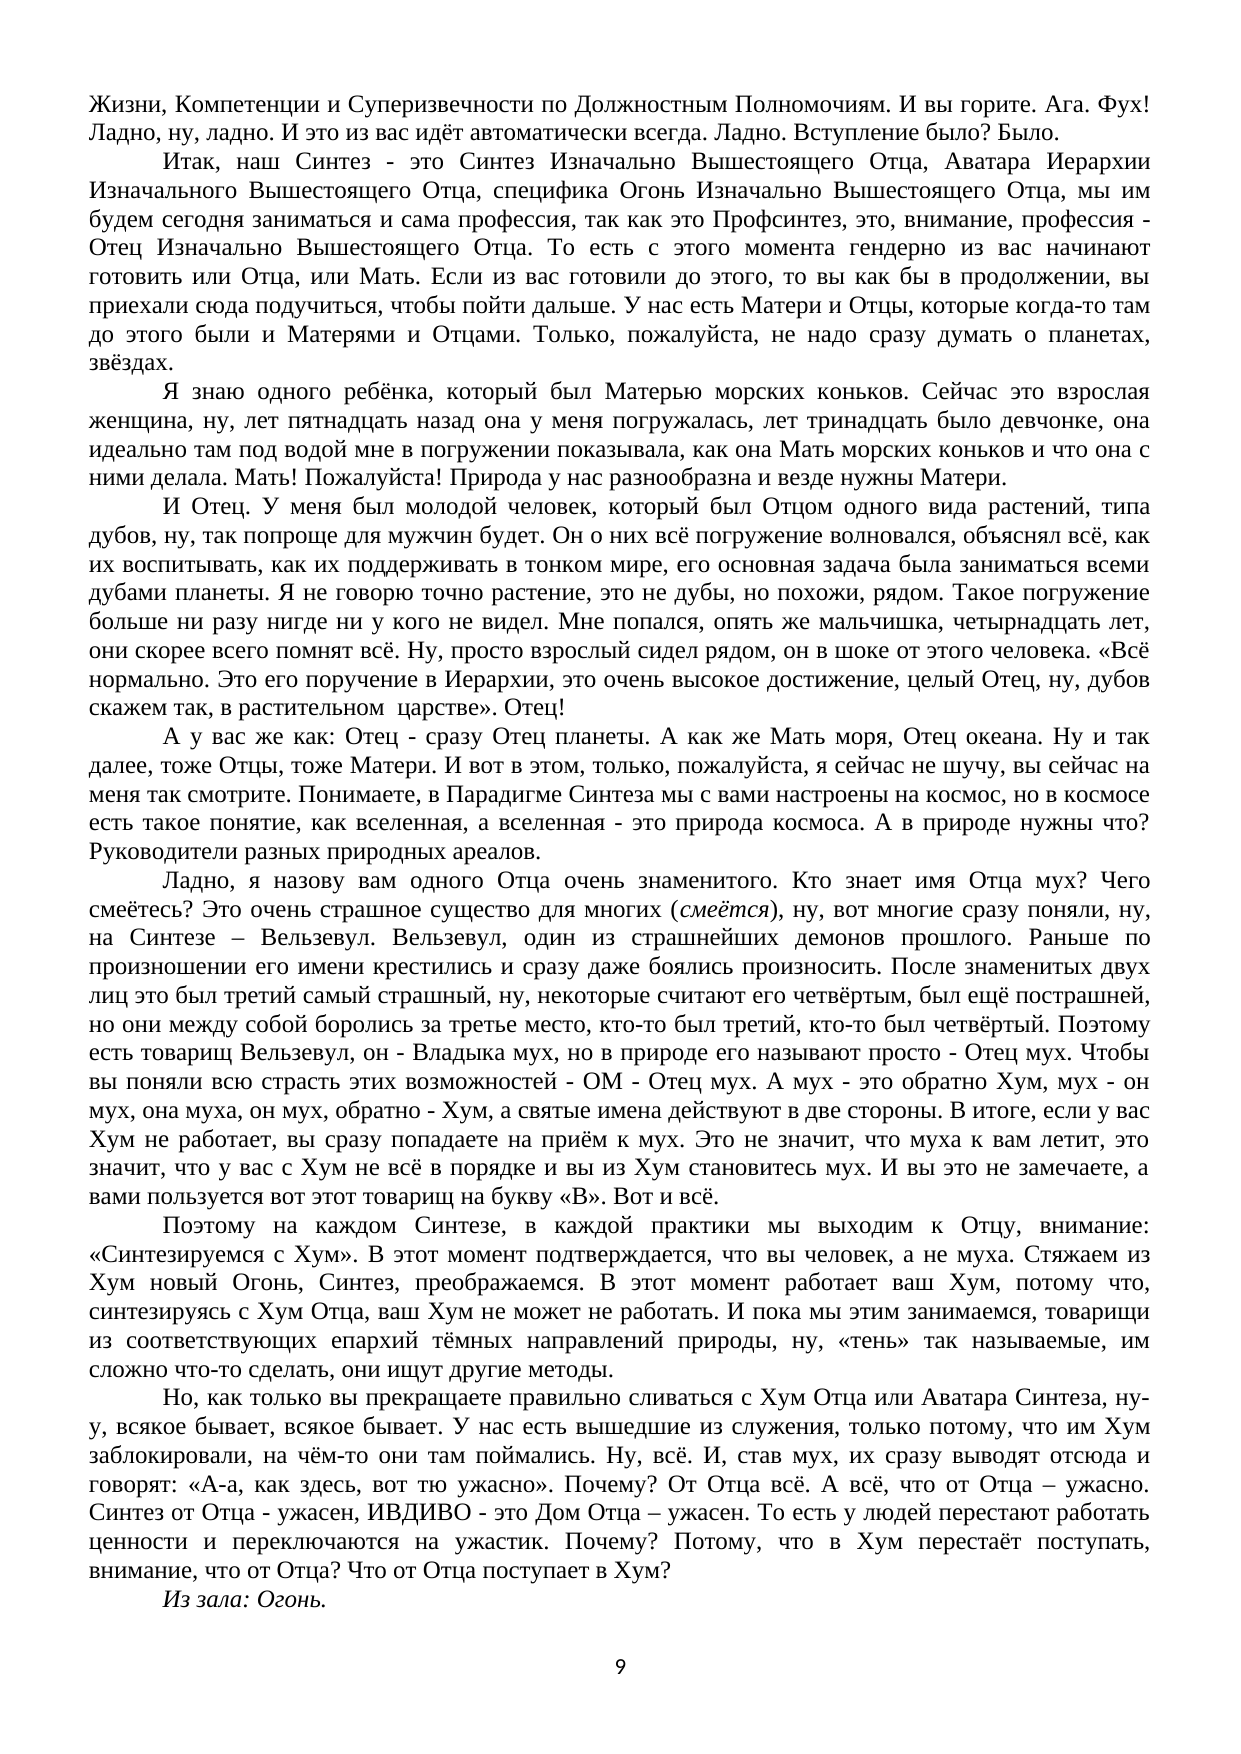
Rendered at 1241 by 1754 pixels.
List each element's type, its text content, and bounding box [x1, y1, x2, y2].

text Ладно, я назову вам одного Отца очень знаменитого. Кто знает имя Отца мух? Чего смеётесь? Это очень страшное существо для многих (смеётся), ну, вот многие сразу поняли, ну, на Синтезе – Вельзевул. Вельзевул, один из страшнейших демонов прошлого. Раньше по произношении его имени крестились и сразу даже боялись произносить. После знаменитых двух лиц это был третий самый страшный, ну, некоторые считают его четвёртым, был ещё пострашней, но они между собой боролись за третье место, кто-то был третий, кто-то был четвёртый. Поэтому есть товарищ Вельзевул, он - Владыка мух, но в природе его называют просто - Отец мух. Чтобы вы поняли всю страсть этих возможностей - ОМ - Отец мух. А мух - это обратно Хум, мух - он мух, она муха, он мух, обратно - Хум, а святые имена действуют в две стороны. В итоге, если у вас Хум не работает, вы сразу попадаете на приём к мух. Это не значит, что муха к вам летит, это значит, что у вас с Хум не всё в порядке и вы из Хум становитесь мух. И вы это не замечаете, а вами пользуется вот этот товарищ на букву «В». Вот и всё. [89, 865, 1152, 1210]
text Поэтому на каждом Синтезе, в каждой практики мы выходим к Отцу, внимание: «Синтезируемся с Хум». В этот момент подтверждается, что вы человек, а не муха. Стяжаем из Хум новый Огонь, Синтез, преображаемся. В этот момент работает ваш Хум, потому что, синтезируясь с Хум Отца, ваш Хум не может не работать. И пока мы этим занимаемся, товарищи из соответствующих епархий тёмных направлений природы, ну, «тень» так называемые, им сложно что-то сделать, они ищут другие методы. [89, 1210, 1152, 1382]
text Из зала: Огонь. [89, 1584, 1152, 1612]
text А у вас же как: Отец - сразу Отец планеты. А как же Мать моря, Отец океана. Ну и так далее, тоже Отцы, тоже Матери. И вот в этом, только, пожалуйста, я сейчас не шучу, вы сейчас на меня так смотрите. Понимаете, в Парадигме Синтеза мы с вами настроены на космос, но в космосе есть такое понятие, как вселенная, а вселенная - это природа космоса. А в природе нужны что? Руководители разных природных ареалов. [89, 721, 1152, 865]
text Я знаю одного ребёнка, который был Матерью морских коньков. Сейчас это взрослая женщина, ну, лет пятнадцать назад она у меня погружалась, лет тринадцать было девчонке, она идеально там под водой мне в погружении показывала, как она Мать морских коньков и что она с ними делала. Мать! Пожалуйста! Природа у нас разнообразна и везде нужны Матери. [89, 376, 1152, 491]
text И Отец. У меня был молодой человек, который был Отцом одного вида растений, типа дубов, ну, так попроще для мужчин будет. Он о них всё погружение волновался, объяснял всё, как их воспитывать, как их поддерживать в тонком мире, его основная задача была заниматься всеми дубами планеты. Я не говорю точно растение, это не дубы, но похожи, рядом. Такое погружение больше ни разу нигде ни у кого не видел. Мне попался, опять же мальчишка, четырнадцать лет, они скорее всего помнят всё. Ну, просто взрослый сидел рядом, он в шоке от этого человека. «Всё нормально. Это его поручение в Иерархии, это очень высокое достижение, целый Отец, ну, дубов скажем так, в растительном царстве». Отец! [89, 491, 1152, 721]
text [89, 89, 1152, 146]
text Но, как только вы прекращаете правильно сливаться с Хум Отца или Аватара Синтеза, ну-у, всякое бывает, всякое бывает. У нас есть вышедшие из служения, только потому, что им Хум заблокировали, на чём-то они там поймались. Ну, всё. И, став мух, их сразу выводят отсюда и говорят: «А-а, как здесь, вот тю ужасно». Почему? От Отца всё. А всё, что от Отца – ужасно. Синтез от Отца - ужасен, ИВДИВО - это Дом Отца – ужасен. То есть у людей перестают работать ценности и переключаются на ужастик. Почему? Потому, что в Хум перестаёт поступать, внимание, что от Отца? Что от Отца поступает в Хум? [89, 1382, 1152, 1584]
text Итак, наш Синтез - это Синтез Изначально Вышестоящего Отца, Аватара Иерархии Изначального Вышестоящего Отца, специфика Огонь Изначально Вышестоящего Отца, мы им будем сегодня заниматься и сама профессия, так как это Профсинтез, это, внимание, профессия - Отец Изначально Вышестоящего Отца. То есть с этого момента гендерно из вас начинают готовить или Отца, или Мать. Если из вас готовили до этого, то вы как бы в продолжении, вы приехали сюда подучиться, чтобы пойти дальше. У нас есть Матери и Отцы, которые когда-то там до этого были и Матерями и Отцами. Только, пожалуйста, не надо сразу думать о планетах, звёздах. [89, 146, 1152, 376]
